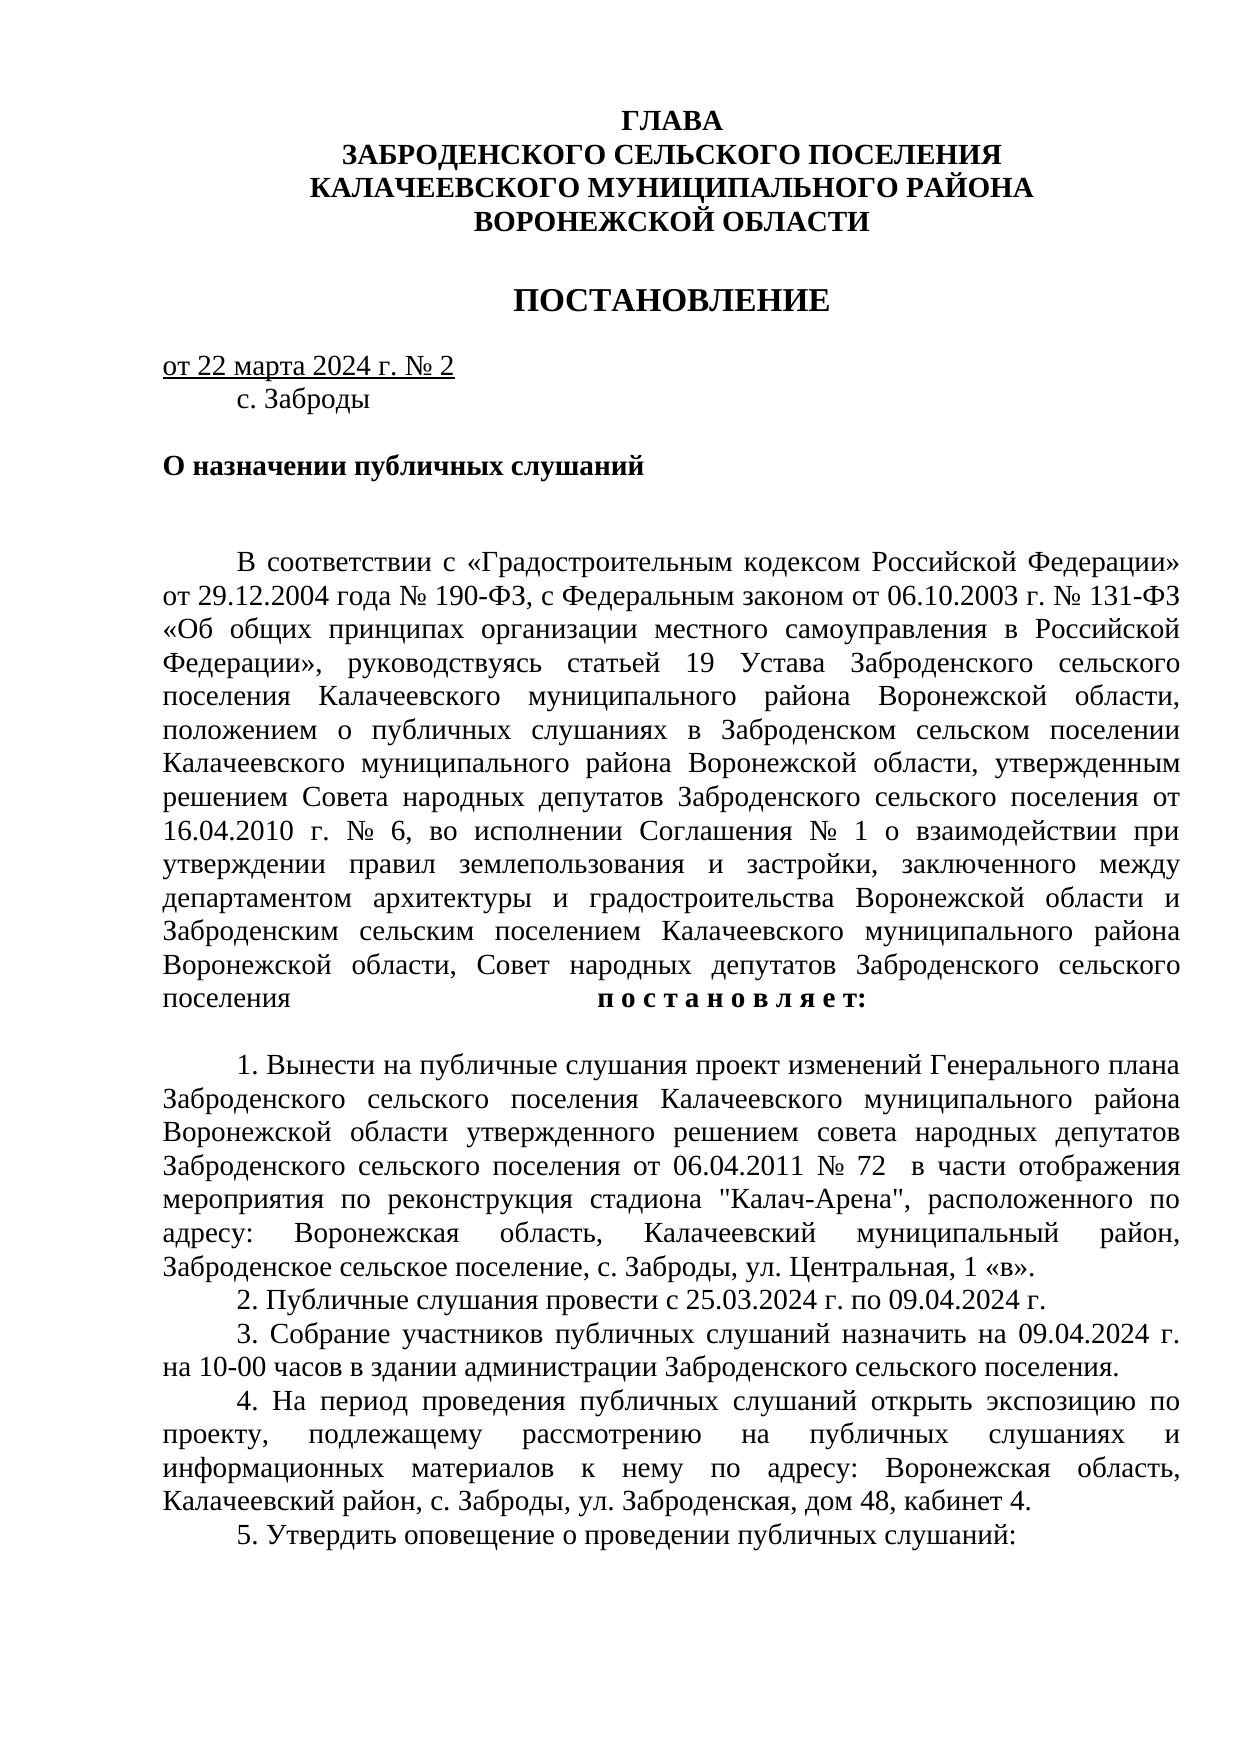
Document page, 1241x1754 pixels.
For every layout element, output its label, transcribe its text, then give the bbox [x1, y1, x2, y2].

text 3. Собрание участников публичных слушаний назначить на 09.04.2024 г. на 10-00 часов в здании администрации Заброденского сельского поселения. [162, 1316, 1181, 1383]
text 5. Утвердить оповещение о проведении публичных слушаний: [162, 1517, 1181, 1551]
text ГЛАВА [162, 103, 1181, 137]
text 4. На период проведения публичных слушаний открыть экспозицию по проекту, подлежащему рассмотрению на публичных слушаниях и информационных материалов к нему по адресу: Воронежская область, Калачеевский район, с. Заброды, ул. Заброденская, дом 48, кабинет 4. [162, 1383, 1181, 1517]
text ПОСТАНОВЛЕНИЕ [162, 281, 1181, 319]
text 2. Публичные слушания провести с 25.03.2024 г. по 09.04.2024 г. [162, 1282, 1181, 1316]
text О назначении публичных слушаний [162, 448, 1181, 482]
text 1. Вынести на публичные слушания проект изменений Генерального плана Заброденского сельского поселения Калачеевского муниципального района Воронежской области утвержденного решением совета народных депутатов Заброденского сельского поселения от 06.04.2011 № 72 в части отображения мероприятия по реконструкция стадиона "Калач-Арена", расположенного по адресу: Воронежская область, Калачеевский муниципальный район, Заброденское сельское поселение, с. Заброды, ул. Центральная, 1 «в». [162, 1047, 1181, 1282]
text ВОРОНЕЖСКОЙ ОБЛАСТИ [162, 204, 1181, 238]
text от 22 марта 2024 г. № 2 [162, 348, 561, 381]
text с. Заброды [162, 381, 561, 415]
text В соответствии с «Градостроительным кодексом Российской Федерации» от 29.12.2004 года № 190-ФЗ, с Федеральным законом от 06.10.2003 г. № 131-ФЗ «Об общих принципах организации местного самоуправления в Российской Федерации», руководствуясь статьей 19 Устава Заброденского сельского поселения Калачеевского муниципального района Воронежской области, положением о публичных слушаниях в Заброденском сельском поселении Калачеевского муниципального района Воронежской области, утвержденным решением Совета народных депутатов Заброденского сельского поселения от 16.04.2010 г. № 6, во исполнении Соглашения № 1 о взаимодействии при утверждении правил землепользования и застройки, заключенного между департаментом архитектуры и градостроительства Воронежской области и Заброденским сельским поселением Калачеевского муниципального района Воронежской области, Совет народных депутатов Заброденского сельского поселения п о с т а н о в л я е т: [162, 544, 1181, 1014]
text КАЛАЧЕЕВСКОГО МУНИЦИПАЛЬНОГО РАЙОНА [162, 171, 1181, 204]
text ЗАБРОДЕНСКОГО СЕЛЬСКОГО ПОСЕЛЕНИЯ [162, 137, 1181, 171]
